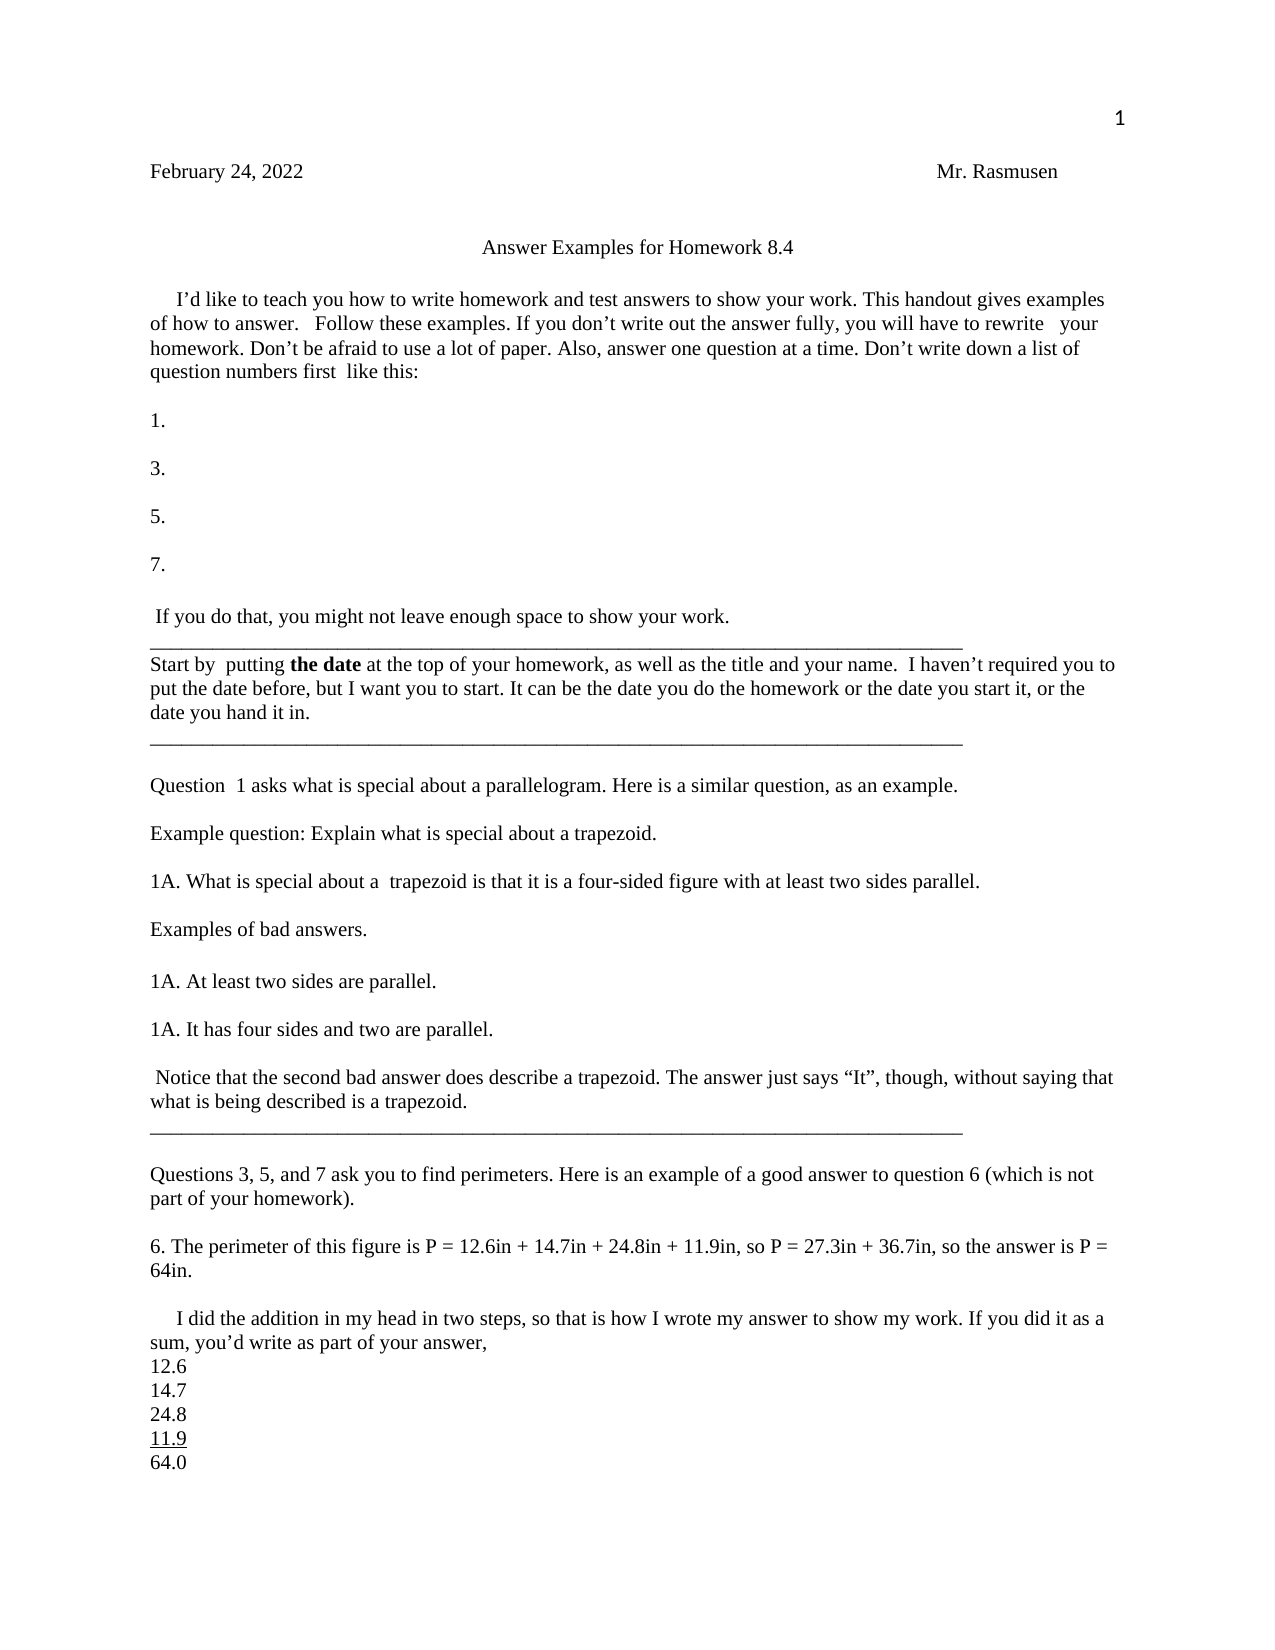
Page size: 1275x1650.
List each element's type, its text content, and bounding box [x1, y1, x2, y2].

text Question 1 asks what is special about a parallelogram. Here is a similar question, as an example. [150, 772, 1125, 797]
text 14.7 [150, 1378, 1125, 1402]
text Start by putting the date at the top of your homework, as well as the title and your name. I haven’t required you to put the date before, but I want you to start. It can be the date you do the homework or the date you start it, or the date you hand it in. [150, 652, 1125, 724]
text 1A. At least two sides are parallel. [150, 969, 1125, 993]
text 3. [150, 456, 1125, 480]
text Example question: Explain what is special about a trapezoid. [150, 821, 1125, 845]
text Questions 3, 5, and 7 ask you to find perimeters. Here is an example of a good answer to question 6 (which is not part of your homework). [150, 1161, 1125, 1209]
text Notice that the second bad answer does describe a trapezoid. The answer just says “It”, though, without saying that what is being described is a trapezoid. [150, 1065, 1125, 1113]
text 5. [150, 504, 1125, 528]
text Answer Examples for Homework 8.4 [150, 235, 1125, 259]
text 7. [150, 552, 1125, 576]
text Examples of bad answers. [150, 917, 1125, 941]
text 11.9 [150, 1426, 1125, 1450]
text I’d like to teach you how to write homework and test answers to show your work. This handout gives examples of how to answer. Follow these examples. If you don’t write out the answer fully, you will have to rewrite your homework. Don’t be afraid to use a lot of paper. Also, answer one question at a time. Don’t write down a list of question numbers first like this: [150, 287, 1125, 383]
text 24.8 [150, 1402, 1125, 1426]
text ______________________________________________________________________________ [150, 724, 1125, 748]
text I did the addition in my head in two steps, so that is how I wrote my answer to show my work. If you did it as a sum, you’d write as part of your answer, [150, 1306, 1125, 1354]
text ______________________________________________________________________________ [150, 1113, 1125, 1137]
text If you do that, you might not leave enough space to show your work. [150, 604, 1125, 628]
text 6. The perimeter of this figure is P = 12.6in + 14.7in + 24.8in + 11.9in, so P = 27.3in + 36.7in, so the answer is P = 64in. [150, 1234, 1125, 1282]
text February 24, 2022 Mr. Rasmusen [150, 159, 1125, 183]
text 64.0 [150, 1450, 1125, 1474]
text ______________________________________________________________________________ [150, 628, 1125, 652]
text 1. [150, 408, 1125, 432]
text 1A. It has four sides and two are parallel. [150, 1017, 1125, 1041]
text 1A. What is special about a trapezoid is that it is a four-sided figure with at least two sides parallel. [150, 869, 1125, 893]
text 12.6 [150, 1354, 1125, 1378]
